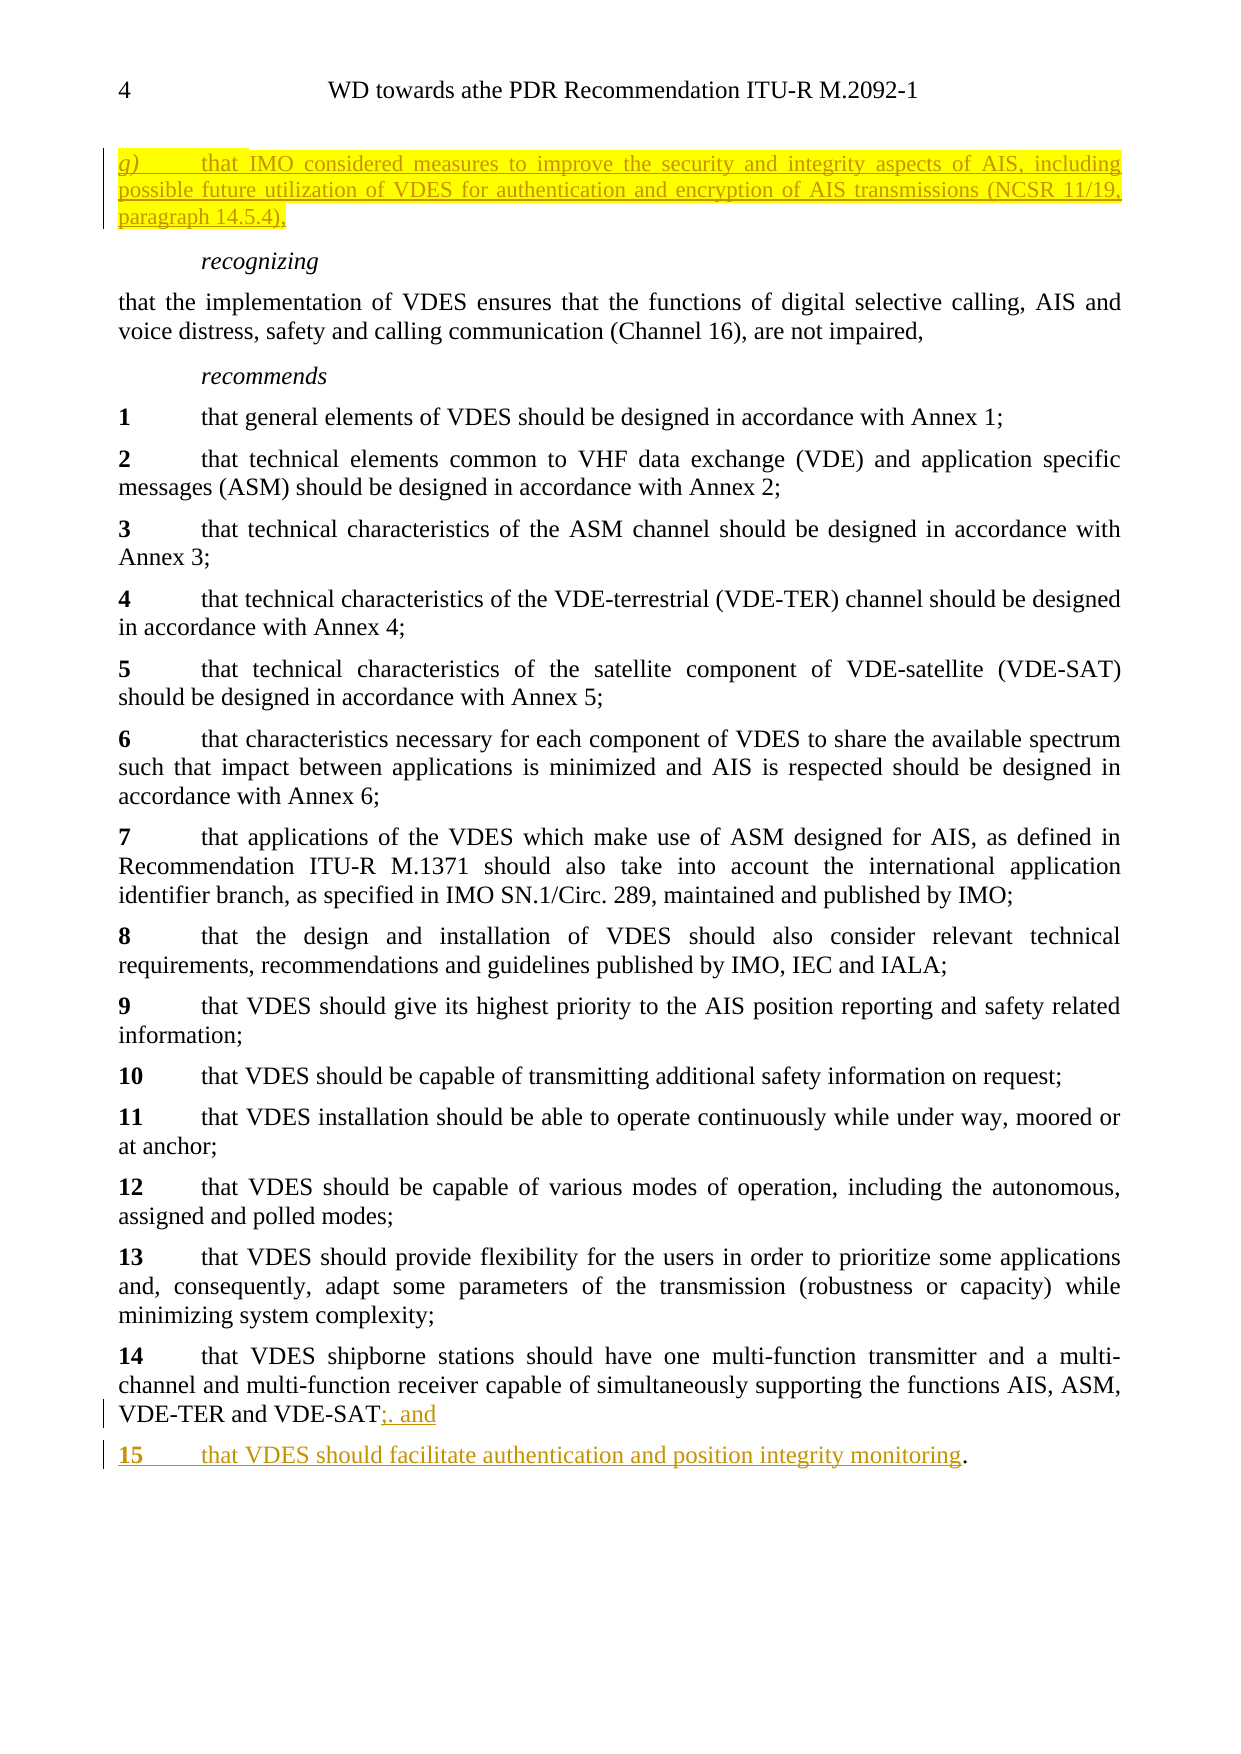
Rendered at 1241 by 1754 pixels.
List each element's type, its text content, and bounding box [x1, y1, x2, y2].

text 8 that the design and installation of VDES should also consider relevant technical requirements, recommendations and guidelines published by IMO, IEC and IALA; [118, 921, 1122, 979]
text 7 that applications of the VDES which make use of ASM designed for AIS, as defined in Recommendation ITU-R M.1371 should also take into account the international application identifier branch, as specified in IMO SN.1/Circ. 289, maintained and published by IMO; [118, 822, 1122, 909]
text 2 that technical elements common to VHF data exchange (VDE) and application specific messages (ASM) should be designed in accordance with Annex 2; [118, 444, 1122, 501]
text recognizing [201, 246, 1122, 274]
text 5 that technical characteristics of the satellite component of VDE-satellite (VDE-SAT) should be designed in accordance with Annex 5; [118, 654, 1122, 711]
text 9 that VDES should give its highest priority to the AIS position reporting and safety related information; [118, 991, 1122, 1049]
text 12 that VDES should be capable of various modes of operation, including the autonomous, assigned and polled modes; [118, 1172, 1122, 1230]
text 4 that technical characteristics of the VDE-terrestrial (VDE-TER) channel should be designed in accordance with Annex 4; [118, 584, 1122, 641]
text 13 that VDES should provide flexibility for the users in order to prioritize some applications and, consequently, adapt some parameters of the transmission (robustness or capacity) while minimizing system complexity; [118, 1242, 1122, 1329]
text that the implementation of VDES ensures that the functions of digital selective calling, AIS and voice distress, safety and calling communication (Channel 16), are not impaired, [118, 287, 1122, 344]
text 10 that VDES should be capable of transmitting additional safety information on request; [118, 1061, 1122, 1090]
text 6 that characteristics necessary for each component of VDES to share the available spectrum such that impact between applications is minimized and AIS is respected should be designed in accordance with Annex 6; [118, 724, 1122, 810]
text 3 that technical characteristics of the ASM channel should be designed in accordance with Annex 3; [118, 514, 1122, 571]
text 11 that VDES installation should be able to operate continuously while under way, moored or at anchor; [118, 1102, 1122, 1160]
text . [118, 1440, 1122, 1469]
text 1 that general elements of VDES should be designed in accordance with Annex 1; [118, 402, 1122, 431]
text recommends [201, 361, 1122, 390]
text 14 that VDES shipborne stations should have one multi-function transmitter and a multi-channel and multi-function receiver capable of simultaneously supporting the functions AIS, ASM, VDE-TER and VDE-SAT [118, 1341, 1122, 1427]
